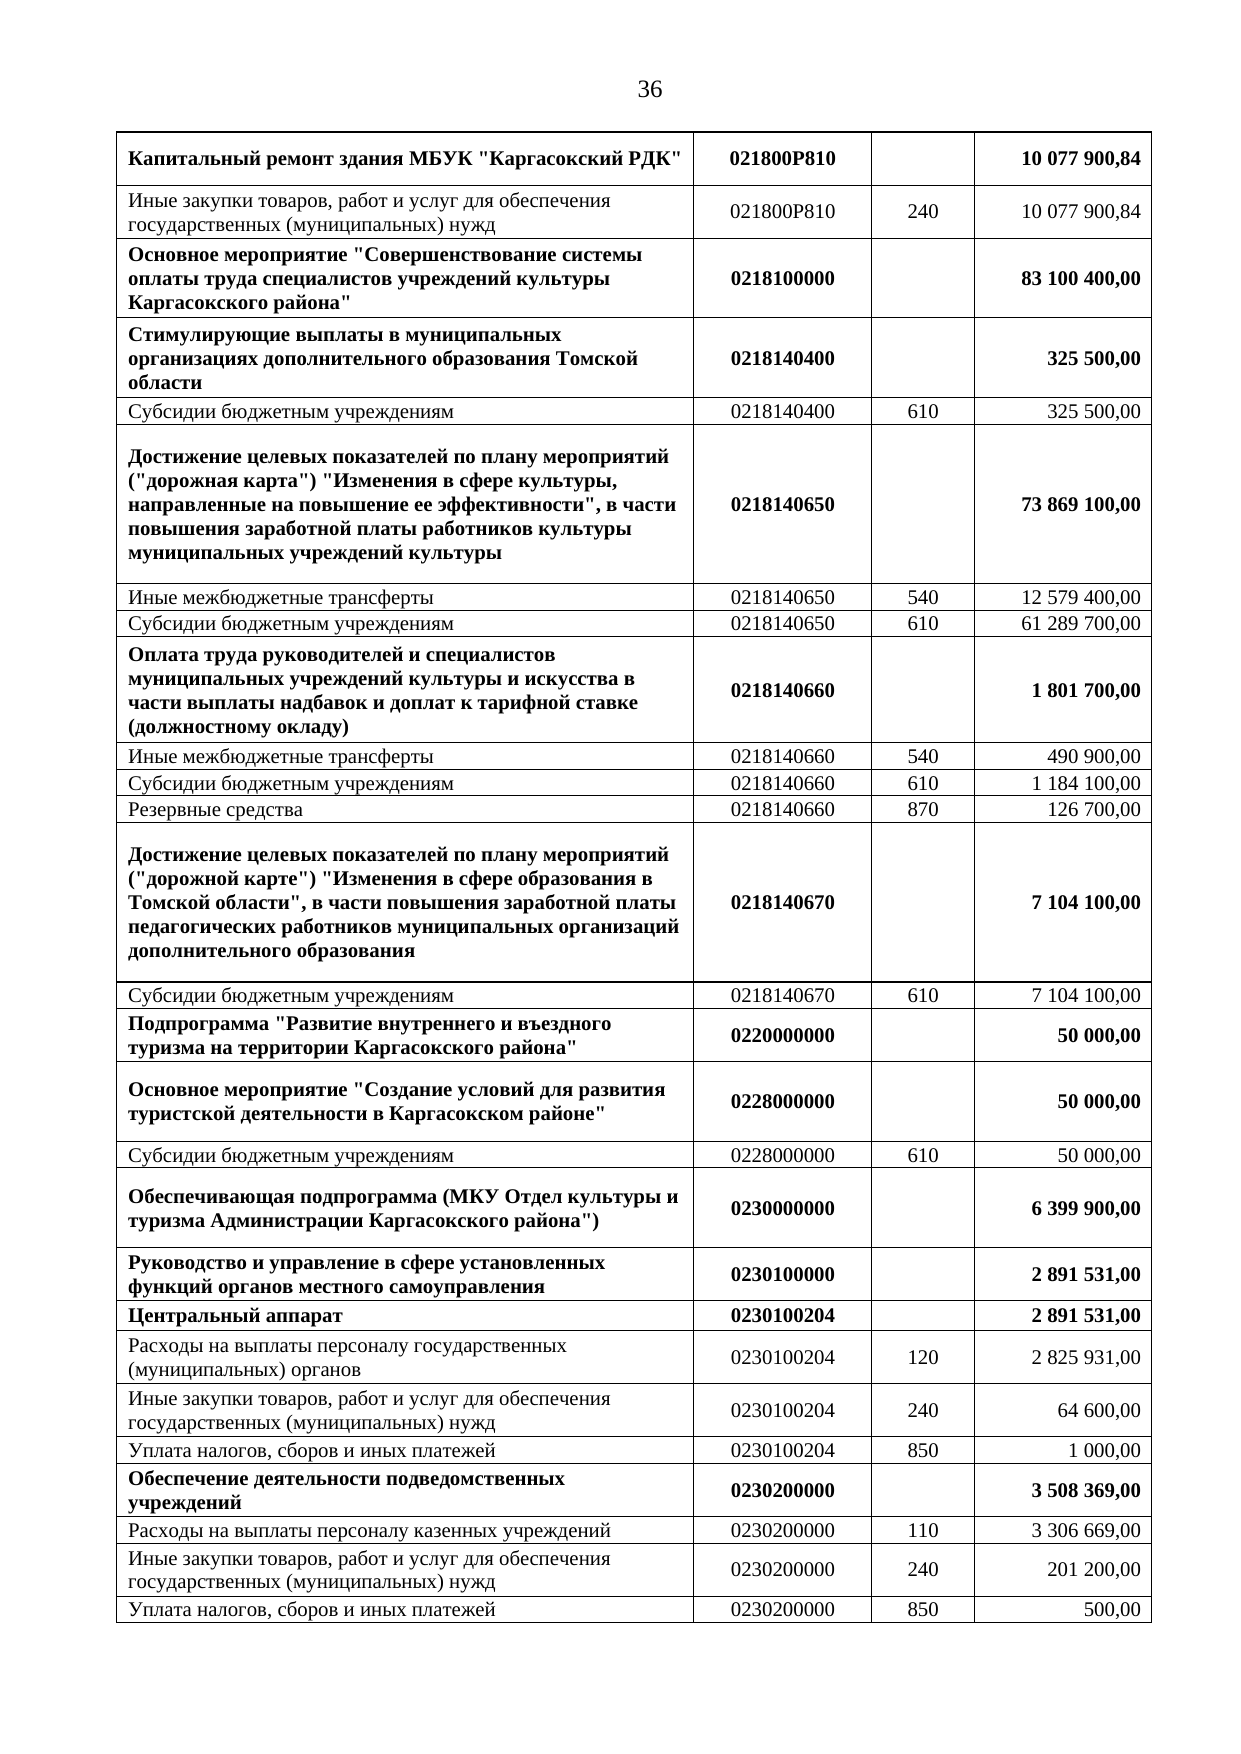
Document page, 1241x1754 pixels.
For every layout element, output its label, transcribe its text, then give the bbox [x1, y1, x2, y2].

table_cell Стимулирующие выплаты в муниципальных организациях дополнительного образования Томской области [117, 318, 693, 397]
table_cell 0230100204 [694, 1437, 871, 1463]
table_cell Расходы на выплаты персоналу казенных учреждений [117, 1517, 693, 1542]
table_cell Центральный аппарат [117, 1301, 693, 1330]
table_cell 0230100000 [694, 1248, 871, 1300]
table_cell 0218140400 [694, 318, 871, 397]
table_cell [872, 133, 974, 184]
table_cell 610 [872, 1142, 974, 1167]
table_cell Иные закупки товаров, работ и услуг для обеспечения государственных (муниципальных) нужд [117, 186, 693, 238]
table_cell Расходы на выплаты персоналу государственных (муниципальных) органов [117, 1331, 693, 1383]
table_cell 0230100204 [694, 1384, 871, 1436]
table_cell 0218140670 [694, 823, 871, 981]
table_cell 50 000,00 [975, 1142, 1151, 1167]
table_cell 7 104 100,00 [975, 983, 1151, 1008]
table_cell 850 [872, 1597, 974, 1622]
table_cell 1 000,00 [975, 1437, 1151, 1463]
table_cell 0230000000 [694, 1168, 871, 1247]
table_cell Капитальный ремонт здания МБУК "Каргасокский РДК" [117, 133, 693, 184]
table_cell 10 077 900,84 [975, 186, 1151, 238]
table_cell Достижение целевых показателей по плану мероприятий ("дорожной карте") "Изменения в сфере образования в Томской области", в части повышения заработной платы педагогических работников муниципальных организаций дополнительного образования [117, 823, 693, 981]
table_cell Субсидии бюджетным учреждениям [117, 983, 693, 1008]
table_cell 0230200000 [694, 1597, 871, 1622]
table_cell 0218140400 [694, 398, 871, 423]
table_cell 2 891 531,00 [975, 1301, 1151, 1330]
table_cell 1 184 100,00 [975, 770, 1151, 795]
table_cell 201 200,00 [975, 1544, 1151, 1596]
table_cell 1 801 700,00 [975, 637, 1151, 742]
table_cell 0230100204 [694, 1301, 871, 1330]
table_cell Субсидии бюджетным учреждениям [117, 398, 693, 423]
table_cell [872, 425, 974, 583]
table_cell 6 399 900,00 [975, 1168, 1151, 1247]
table_cell [872, 239, 974, 317]
table_cell 610 [872, 770, 974, 795]
table_cell 540 [872, 584, 974, 609]
table_cell 2 825 931,00 [975, 1331, 1151, 1383]
table_cell 12 579 400,00 [975, 584, 1151, 609]
table_cell 0230200000 [694, 1544, 871, 1596]
table_cell 500,00 [975, 1597, 1151, 1622]
table_cell 50 000,00 [975, 1009, 1151, 1061]
table_cell Уплата налогов, сборов и иных платежей [117, 1437, 693, 1463]
table_cell 240 [872, 1384, 974, 1436]
table_cell 0218100000 [694, 239, 871, 317]
table_cell 120 [872, 1331, 974, 1383]
table_cell Уплата налогов, сборов и иных платежей [117, 1597, 693, 1622]
table_cell Иные межбюджетные трансферты [117, 743, 693, 769]
table_cell Иные межбюджетные трансферты [117, 584, 693, 609]
table_cell 110 [872, 1517, 974, 1542]
table_cell Субсидии бюджетным учреждениям [117, 1142, 693, 1167]
table_cell 0218140670 [694, 983, 871, 1008]
table_cell Резервные средства [117, 796, 693, 822]
table_cell 0218140660 [694, 637, 871, 742]
table_cell 021800Р810 [694, 186, 871, 238]
table_cell 0218140660 [694, 770, 871, 795]
table_cell 0228000000 [694, 1142, 871, 1167]
table_cell Обеспечивающая подпрограмма (МКУ Отдел культуры и туризма Администрации Каргасокского района") [117, 1168, 693, 1247]
table_cell 50 000,00 [975, 1062, 1151, 1141]
table_cell 0230100204 [694, 1331, 871, 1383]
table_cell 021800Р810 [694, 133, 871, 184]
table_cell Основное мероприятие "Совершенствование системы оплаты труда специалистов учреждений культуры Каргасокского района" [117, 239, 693, 317]
table_cell 0218140650 [694, 584, 871, 609]
table_cell 240 [872, 186, 974, 238]
table_cell Субсидии бюджетным учреждениям [117, 611, 693, 636]
table_cell 610 [872, 398, 974, 423]
table_cell 610 [872, 611, 974, 636]
table_cell 0228000000 [694, 1062, 871, 1141]
table_cell 0218140650 [694, 611, 871, 636]
table_cell 490 900,00 [975, 743, 1151, 769]
table_cell Основное мероприятие "Создание условий для развития туристской деятельности в Каргасокском районе" [117, 1062, 693, 1141]
table_cell 126 700,00 [975, 796, 1151, 822]
table_cell [872, 637, 974, 742]
table_cell Иные закупки товаров, работ и услуг для обеспечения государственных (муниципальных) нужд [117, 1544, 693, 1596]
table_cell Достижение целевых показателей по плану мероприятий ("дорожная карта") "Изменения в сфере культуры, направленные на повышение ее эффективности", в части повышения заработной платы работников культуры муниципальных учреждений культуры [117, 425, 693, 583]
table_cell 10 077 900,84 [975, 133, 1151, 184]
table_cell [872, 1301, 974, 1330]
table_cell Субсидии бюджетным учреждениям [117, 770, 693, 795]
table_cell Оплата труда руководителей и специалистов муниципальных учреждений культуры и искусства в части выплаты надбавок и доплат к тарифной ставке (должностному окладу) [117, 637, 693, 742]
table_cell [872, 1248, 974, 1300]
table_cell 610 [872, 983, 974, 1008]
table_cell [872, 1062, 974, 1141]
table_cell Подпрограмма "Развитие внутреннего и въездного туризма на территории Каргасокского района" [117, 1009, 693, 1061]
table_cell 0230200000 [694, 1464, 871, 1516]
table_cell 0220000000 [694, 1009, 871, 1061]
table_cell 0218140650 [694, 425, 871, 583]
table_cell 73 869 100,00 [975, 425, 1151, 583]
table_cell 2 891 531,00 [975, 1248, 1151, 1300]
table_cell 540 [872, 743, 974, 769]
table_cell 0218140660 [694, 743, 871, 769]
table_cell Обеспечение деятельности подведомственных учреждений [117, 1464, 693, 1516]
table_cell 325 500,00 [975, 318, 1151, 397]
table_cell 3 306 669,00 [975, 1517, 1151, 1542]
table_cell 61 289 700,00 [975, 611, 1151, 636]
table_cell [872, 1464, 974, 1516]
table_cell 870 [872, 796, 974, 822]
table_cell [872, 1168, 974, 1247]
table_cell 83 100 400,00 [975, 239, 1151, 317]
table_cell 64 600,00 [975, 1384, 1151, 1436]
table_cell 240 [872, 1544, 974, 1596]
table_cell [872, 1009, 974, 1061]
table_cell [872, 318, 974, 397]
table_cell [872, 823, 974, 981]
table_cell 0218140660 [694, 796, 871, 822]
table_cell 0230200000 [694, 1517, 871, 1542]
table_cell 325 500,00 [975, 398, 1151, 423]
table_cell 3 508 369,00 [975, 1464, 1151, 1516]
table_cell 7 104 100,00 [975, 823, 1151, 981]
table_cell Иные закупки товаров, работ и услуг для обеспечения государственных (муниципальных) нужд [117, 1384, 693, 1436]
table_cell Руководство и управление в сфере установленных функций органов местного самоуправления [117, 1248, 693, 1300]
table_cell 850 [872, 1437, 974, 1463]
